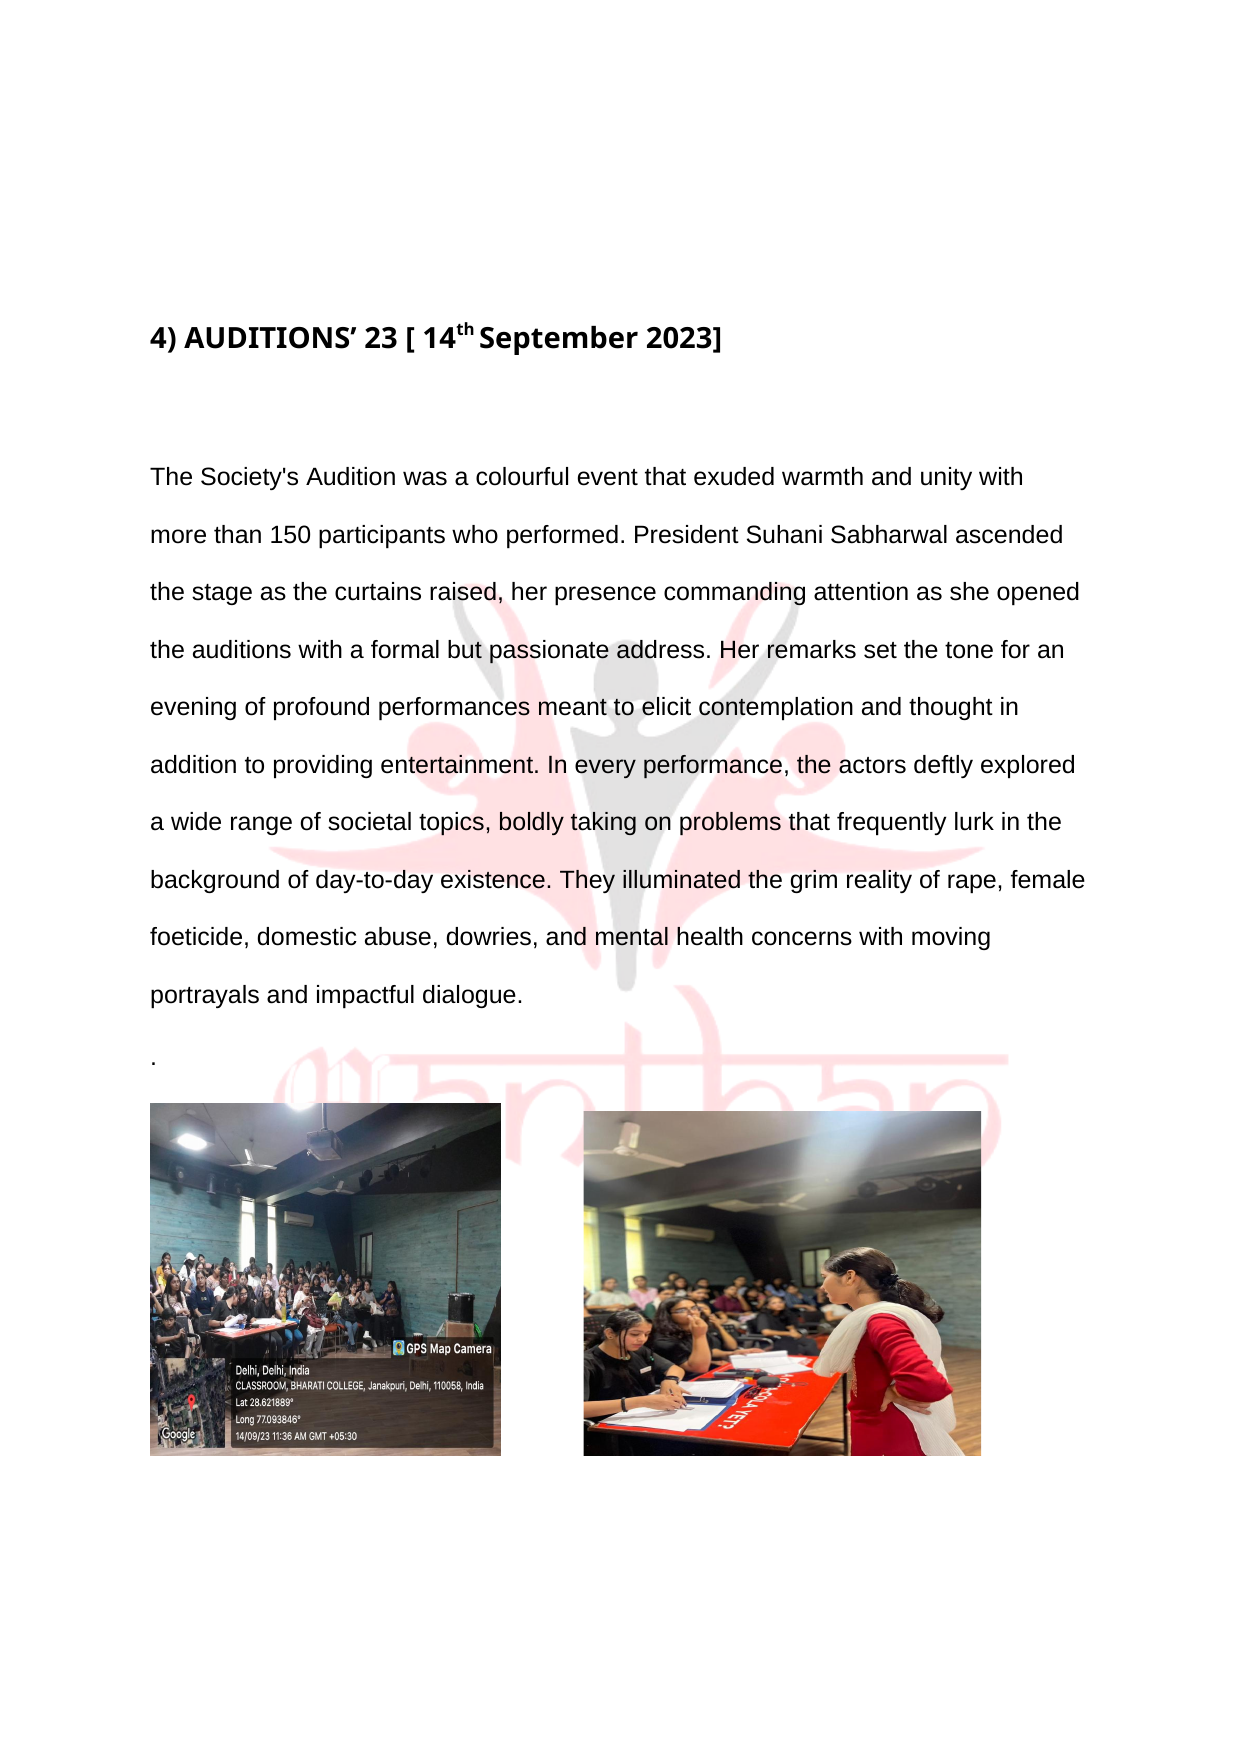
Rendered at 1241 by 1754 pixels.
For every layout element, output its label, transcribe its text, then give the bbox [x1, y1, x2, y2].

text . [150, 1041, 1090, 1070]
picture [150, 1103, 501, 1456]
text 4) AUDITIONS’ 23 [ 14th September 2023] [150, 317, 1090, 357]
text The Society's Audition was a colourful event that exuded warmth and unity with [150, 462, 1090, 491]
picture [583, 1111, 982, 1456]
text more than 150 participants who performed. President Suhani Sabharwal ascended the stage as the curtains raised, her presence commanding attention as she opened the auditions with a formal but passionate address. Her remarks set the tone for an evening of profound performances meant to elicit contemplation and thought in addition to providing entertainment. In every performance, the actors deftly explored a wide range of societal topics, boldly taking on problems that frequently lurk in the background of day-to-day existence. They illuminated the grim reality of rape, female foeticide, domestic abuse, dowries, and mental health concerns with moving portrayals and impactful dialogue. [150, 520, 1090, 1008]
